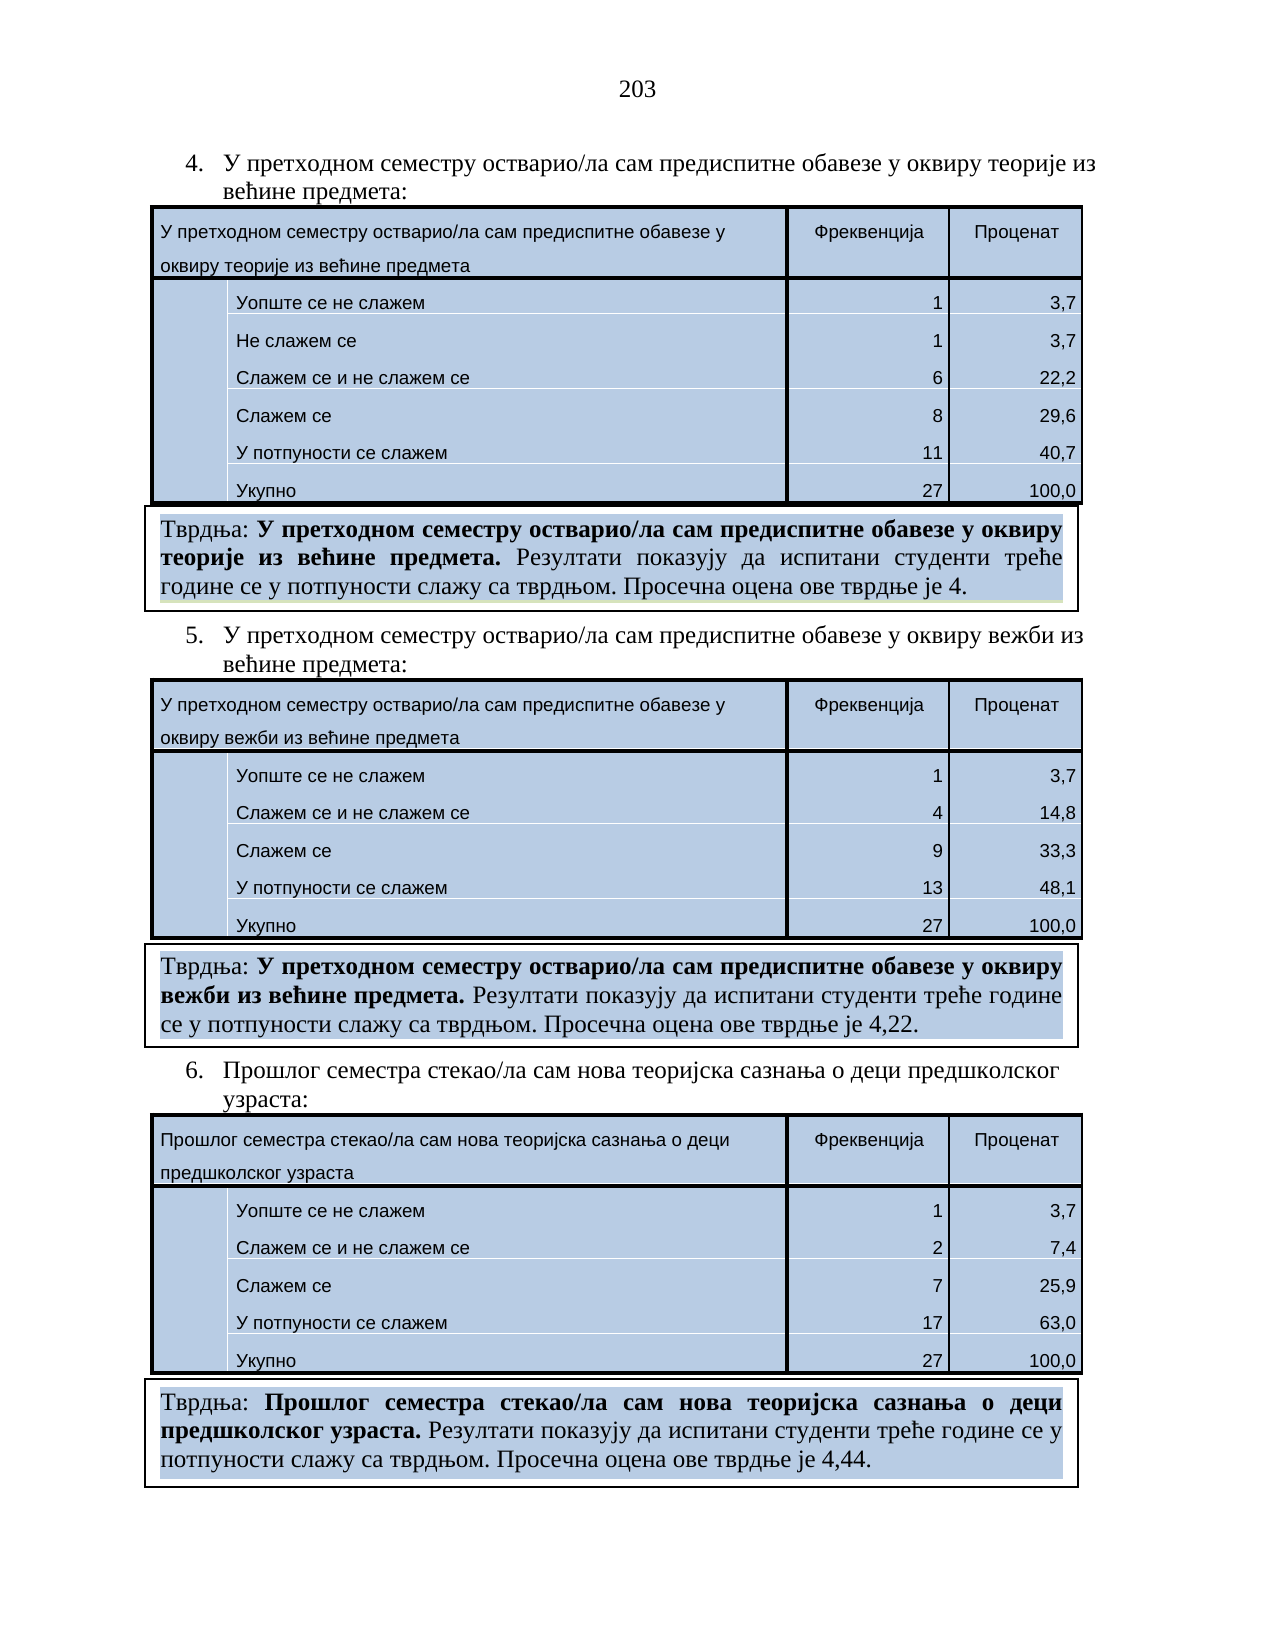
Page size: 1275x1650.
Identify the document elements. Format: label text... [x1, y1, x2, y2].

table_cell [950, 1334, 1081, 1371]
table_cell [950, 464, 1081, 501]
list Прошлог семестра стекао/ла сам нова теоријска сазнања о деци предшколског узраста: [185, 1055, 1127, 1113]
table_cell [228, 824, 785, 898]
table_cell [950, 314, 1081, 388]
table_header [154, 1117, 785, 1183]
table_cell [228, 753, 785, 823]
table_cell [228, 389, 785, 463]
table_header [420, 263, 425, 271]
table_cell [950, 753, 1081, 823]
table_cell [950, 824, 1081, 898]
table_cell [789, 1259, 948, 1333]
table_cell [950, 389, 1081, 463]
list У претходном семестру остварио/ла сам предиспитне обавезе у оквиру вежби из већине предмета: [185, 620, 1127, 678]
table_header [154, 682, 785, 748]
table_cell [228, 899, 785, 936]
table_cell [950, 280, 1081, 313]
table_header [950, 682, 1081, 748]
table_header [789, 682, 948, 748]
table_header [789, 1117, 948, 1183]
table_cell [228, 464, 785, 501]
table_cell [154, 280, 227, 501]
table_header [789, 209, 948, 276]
list У претходном семестру остварио/ла сам предиспитне обавезе у оквиру теорије из већине предмета: [185, 148, 1127, 205]
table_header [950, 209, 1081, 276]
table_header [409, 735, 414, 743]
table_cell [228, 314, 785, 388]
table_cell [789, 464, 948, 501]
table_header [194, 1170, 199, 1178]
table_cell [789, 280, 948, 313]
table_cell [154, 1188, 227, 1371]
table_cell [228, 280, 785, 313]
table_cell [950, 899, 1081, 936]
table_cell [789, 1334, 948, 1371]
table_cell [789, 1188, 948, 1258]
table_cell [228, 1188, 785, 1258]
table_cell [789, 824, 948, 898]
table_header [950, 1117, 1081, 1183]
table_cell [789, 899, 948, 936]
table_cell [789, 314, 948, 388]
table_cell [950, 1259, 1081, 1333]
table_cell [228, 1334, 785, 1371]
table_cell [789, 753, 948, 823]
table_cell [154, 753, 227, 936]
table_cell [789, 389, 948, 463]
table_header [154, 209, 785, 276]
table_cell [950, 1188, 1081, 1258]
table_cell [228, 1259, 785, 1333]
